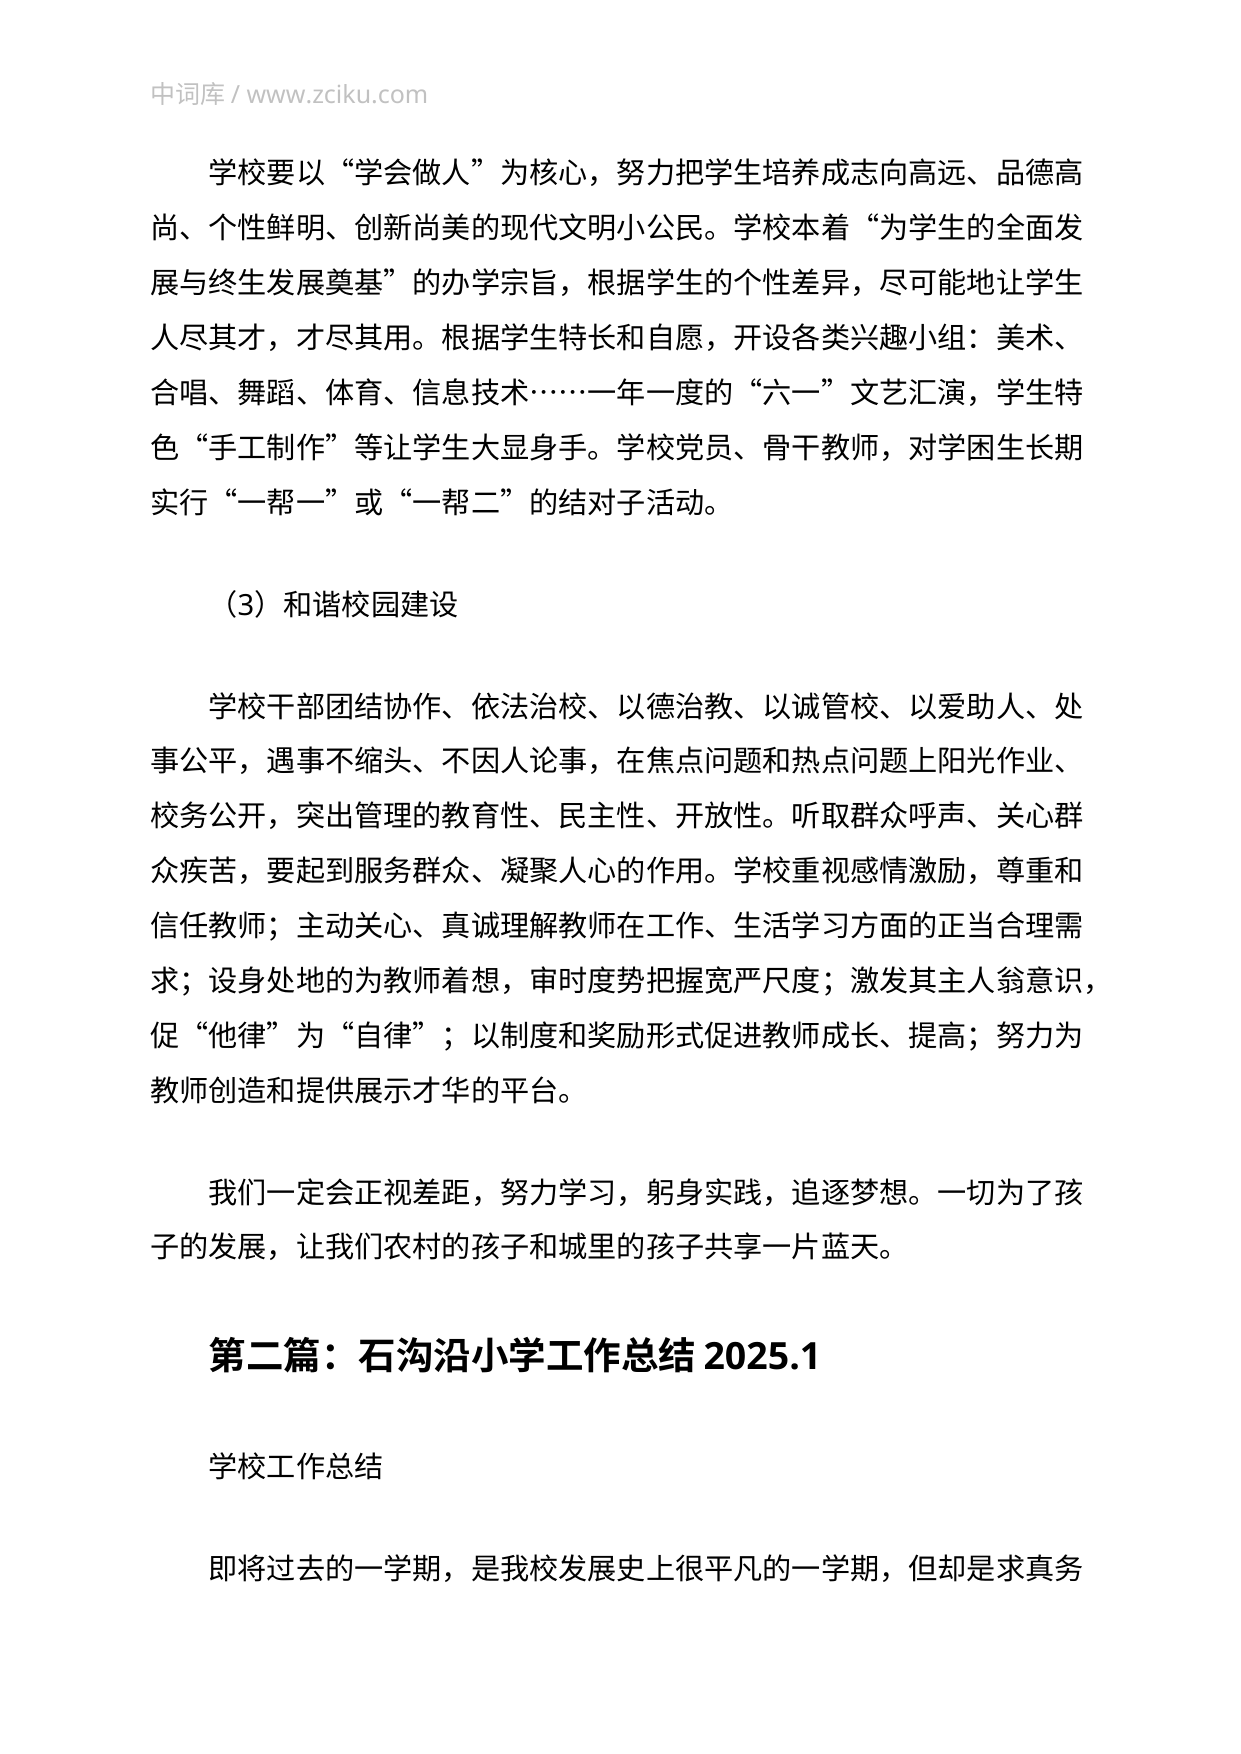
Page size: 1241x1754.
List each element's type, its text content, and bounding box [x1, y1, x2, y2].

text 第二篇：石沟沿小学工作总结2025.1 [150, 1326, 1090, 1380]
text 学校工作总结 [150, 1443, 1090, 1486]
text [150, 1545, 1090, 1587]
text 我们一定会正视差距，努力学习，躬身实践，追逐梦想。一切为了孩子的发展，让我们农村的孩子和城里的孩子共享一片蓝天。 [150, 1169, 1090, 1266]
text （3）和谐校园建设 [150, 581, 1090, 623]
text 学校干部团结协作、依法治校、以德治教、以诚管校、以爱助人、处事公平，遇事不缩头、不因人论事，在焦点问题和热点问题上阳光作业、校务公开，突出管理的教育性、民主性、开放性。听取群众呼声、关心群众疾苦，要起到服务群众、凝聚人心的作用。学校重视感情激励，尊重和信任教师；主动关心、真诚理解教师在工作、生活学习方面的正当合理需求；设身处地的为教师着想，审时度势把握宽严尺度；激发其主人翁意识，促“他律”为“自律”；以制度和奖励形式促进教师成长、提高；努力为教师创造和提供展示才华的平台。 [150, 683, 1090, 1110]
text 学校要以“学会做人”为核心，努力把学生培养成志向高远、品德高尚、个性鲜明、创新尚美的现代文明小公民。学校本着“为学生的全面发展与终生发展奠基”的办学宗旨，根据学生的个性差异，尽可能地让学生人尽其才，才尽其用。根据学生特长和自愿，开设各类兴趣小组：美术、合唱、舞蹈、体育、信息技术……一年一度的“六一”文艺汇演，学生特色“手工制作”等让学生大显身手。学校党员、骨干教师，对学困生长期实行“一帮一”或“一帮二”的结对子活动。 [150, 150, 1090, 522]
